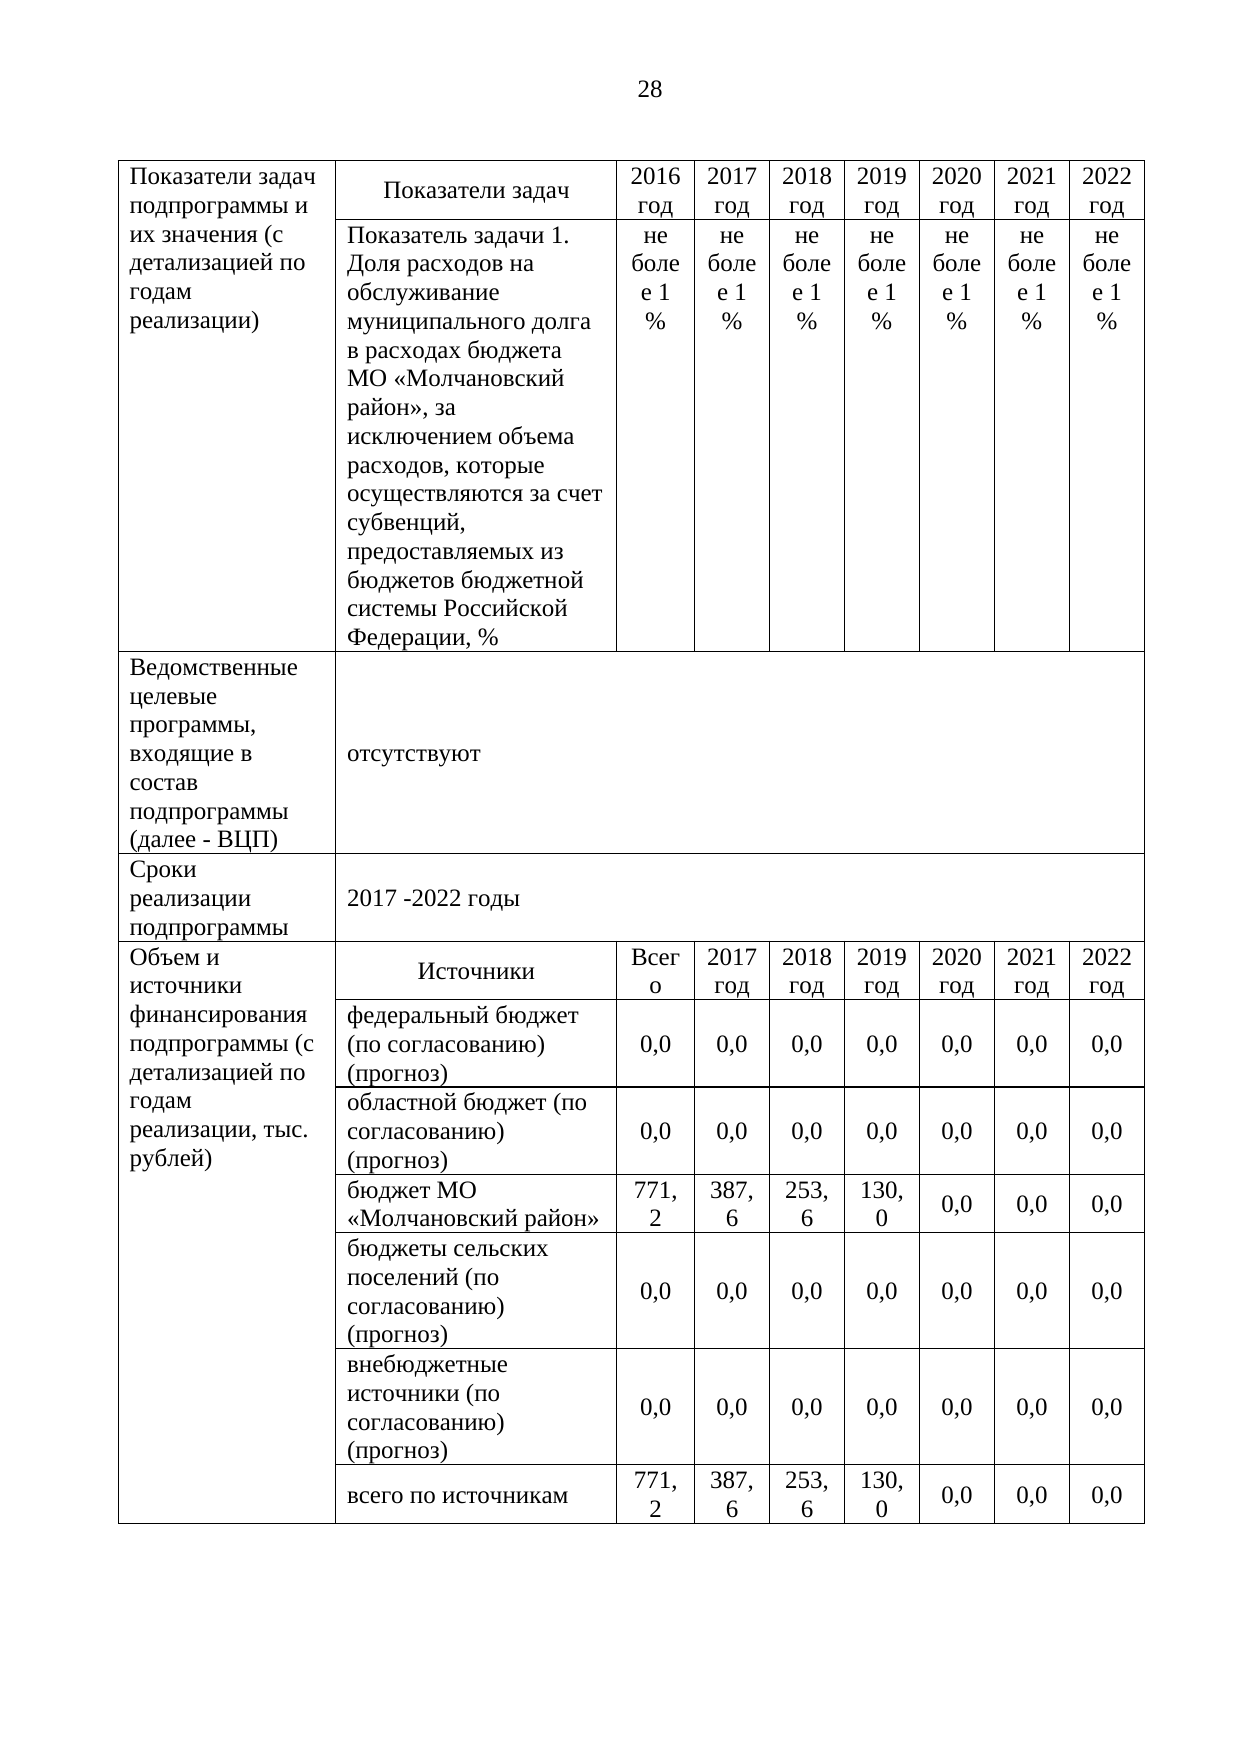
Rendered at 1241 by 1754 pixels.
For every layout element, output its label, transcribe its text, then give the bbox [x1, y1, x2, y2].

table_cell 0,0 [617, 1233, 694, 1348]
table_cell Показатель задачи 1. Доля расходов на обслуживание муниципального долга в расходах бюджета МО «Молчановский район», за исключением объема расходов, которые осуществляются за счет субвенций, предоставляемых из бюджетов бюджетной системы Российской Федерации, % [336, 220, 616, 651]
table_cell отсутствуют [336, 652, 1144, 853]
table_cell 0,0 [617, 1088, 694, 1174]
table_cell 0,0 [845, 1088, 919, 1174]
table_cell Всего [617, 942, 694, 999]
table_cell областной бюджет (по согласованию) (прогноз) [336, 1088, 616, 1174]
table_header 2019 год [845, 161, 919, 219]
table_cell 0,0 [920, 1088, 994, 1174]
table_header 2018 год [770, 161, 844, 219]
table_cell 0,0 [1070, 1175, 1144, 1232]
table_cell 0,0 [995, 1233, 1069, 1348]
table_cell Ведомственные целевые программы, входящие в состав подпрограммы (далее - ВЦП) [119, 652, 335, 853]
table_cell не более 1 % [770, 220, 844, 651]
table_cell не более 1 % [845, 220, 919, 651]
table_cell 0,0 [1070, 1233, 1144, 1348]
table_cell 253,6 [770, 1465, 844, 1523]
table_cell не более 1 % [920, 220, 994, 651]
table_cell 771,2 [617, 1175, 694, 1232]
table_cell бюджет МО «Молчановский район» [336, 1175, 616, 1232]
table_cell Объем и источники финансирования подпрограммы (с детализацией по годам реализации, тыс. рублей) [119, 942, 335, 1523]
table_cell 2018 год [770, 942, 844, 999]
table_header 2021 год [995, 161, 1069, 219]
table_cell Источники [336, 942, 616, 999]
table_cell 0,0 [770, 1233, 844, 1348]
table_cell 0,0 [770, 1088, 844, 1174]
table_cell 0,0 [920, 1233, 994, 1348]
table_cell 130,0 [845, 1465, 919, 1523]
table_cell 0,0 [1070, 1349, 1144, 1464]
table_cell 0,0 [695, 1088, 769, 1174]
table_cell не более 1 % [995, 220, 1069, 651]
table_cell 2022 год [1070, 942, 1144, 999]
table_cell 2017 год [695, 942, 769, 999]
table_cell не более 1 % [1070, 220, 1144, 651]
table_header 2016 год [617, 161, 694, 219]
table_header 2022 год [1070, 161, 1144, 219]
table_cell 771,2 [617, 1465, 694, 1523]
table_cell внебюджетные источники (по согласованию) (прогноз) [336, 1349, 616, 1464]
table_cell 0,0 [770, 1349, 844, 1464]
table_cell 0,0 [995, 1349, 1069, 1464]
table_cell 0,0 [920, 1349, 994, 1464]
table_cell 0,0 [845, 1233, 919, 1348]
table_cell 0,0 [920, 1465, 994, 1523]
table_cell 0,0 [845, 1000, 919, 1086]
table_cell 2021 год [995, 942, 1069, 999]
table_cell 0,0 [845, 1349, 919, 1464]
table_cell 2020 год [920, 942, 994, 999]
table_cell бюджеты сельских поселений (по согласованию) (прогноз) [336, 1233, 616, 1348]
table_cell 0,0 [695, 1233, 769, 1348]
table_cell не более 1 % [617, 220, 694, 651]
table_cell 2019 год [845, 942, 919, 999]
table_cell 0,0 [617, 1000, 694, 1086]
table_cell 387,6 [695, 1465, 769, 1523]
table_cell 130,0 [845, 1175, 919, 1232]
table_cell не более 1 % [695, 220, 769, 651]
table_cell 0,0 [995, 1000, 1069, 1086]
table_cell Сроки реализации подпрограммы [119, 854, 335, 941]
table_cell 0,0 [1070, 1000, 1144, 1086]
table_header Показатели задач [336, 161, 616, 219]
table_cell федеральный бюджет (по согласованию) (прогноз) [336, 1000, 616, 1086]
table_cell 0,0 [995, 1175, 1069, 1232]
table_header 2017 год [695, 161, 769, 219]
table_cell 0,0 [617, 1349, 694, 1464]
table_cell 253,6 [770, 1175, 844, 1232]
table_cell 0,0 [770, 1000, 844, 1086]
table_cell 0,0 [695, 1349, 769, 1464]
table_cell 0,0 [1070, 1088, 1144, 1174]
table_header 2020 год [920, 161, 994, 219]
table_cell 2017 -2022 годы [336, 854, 1144, 941]
table_cell 387,6 [695, 1175, 769, 1232]
table_header Показатели задач подпрограммы и их значения (с детализацией по годам реализации) [119, 161, 335, 651]
table_cell 0,0 [995, 1465, 1069, 1523]
table_cell 0,0 [920, 1175, 994, 1232]
table_cell всего по источникам [336, 1465, 616, 1523]
table_cell 0,0 [1070, 1465, 1144, 1523]
table_cell 0,0 [995, 1088, 1069, 1174]
table_cell 0,0 [920, 1000, 994, 1086]
table_cell 0,0 [695, 1000, 769, 1086]
